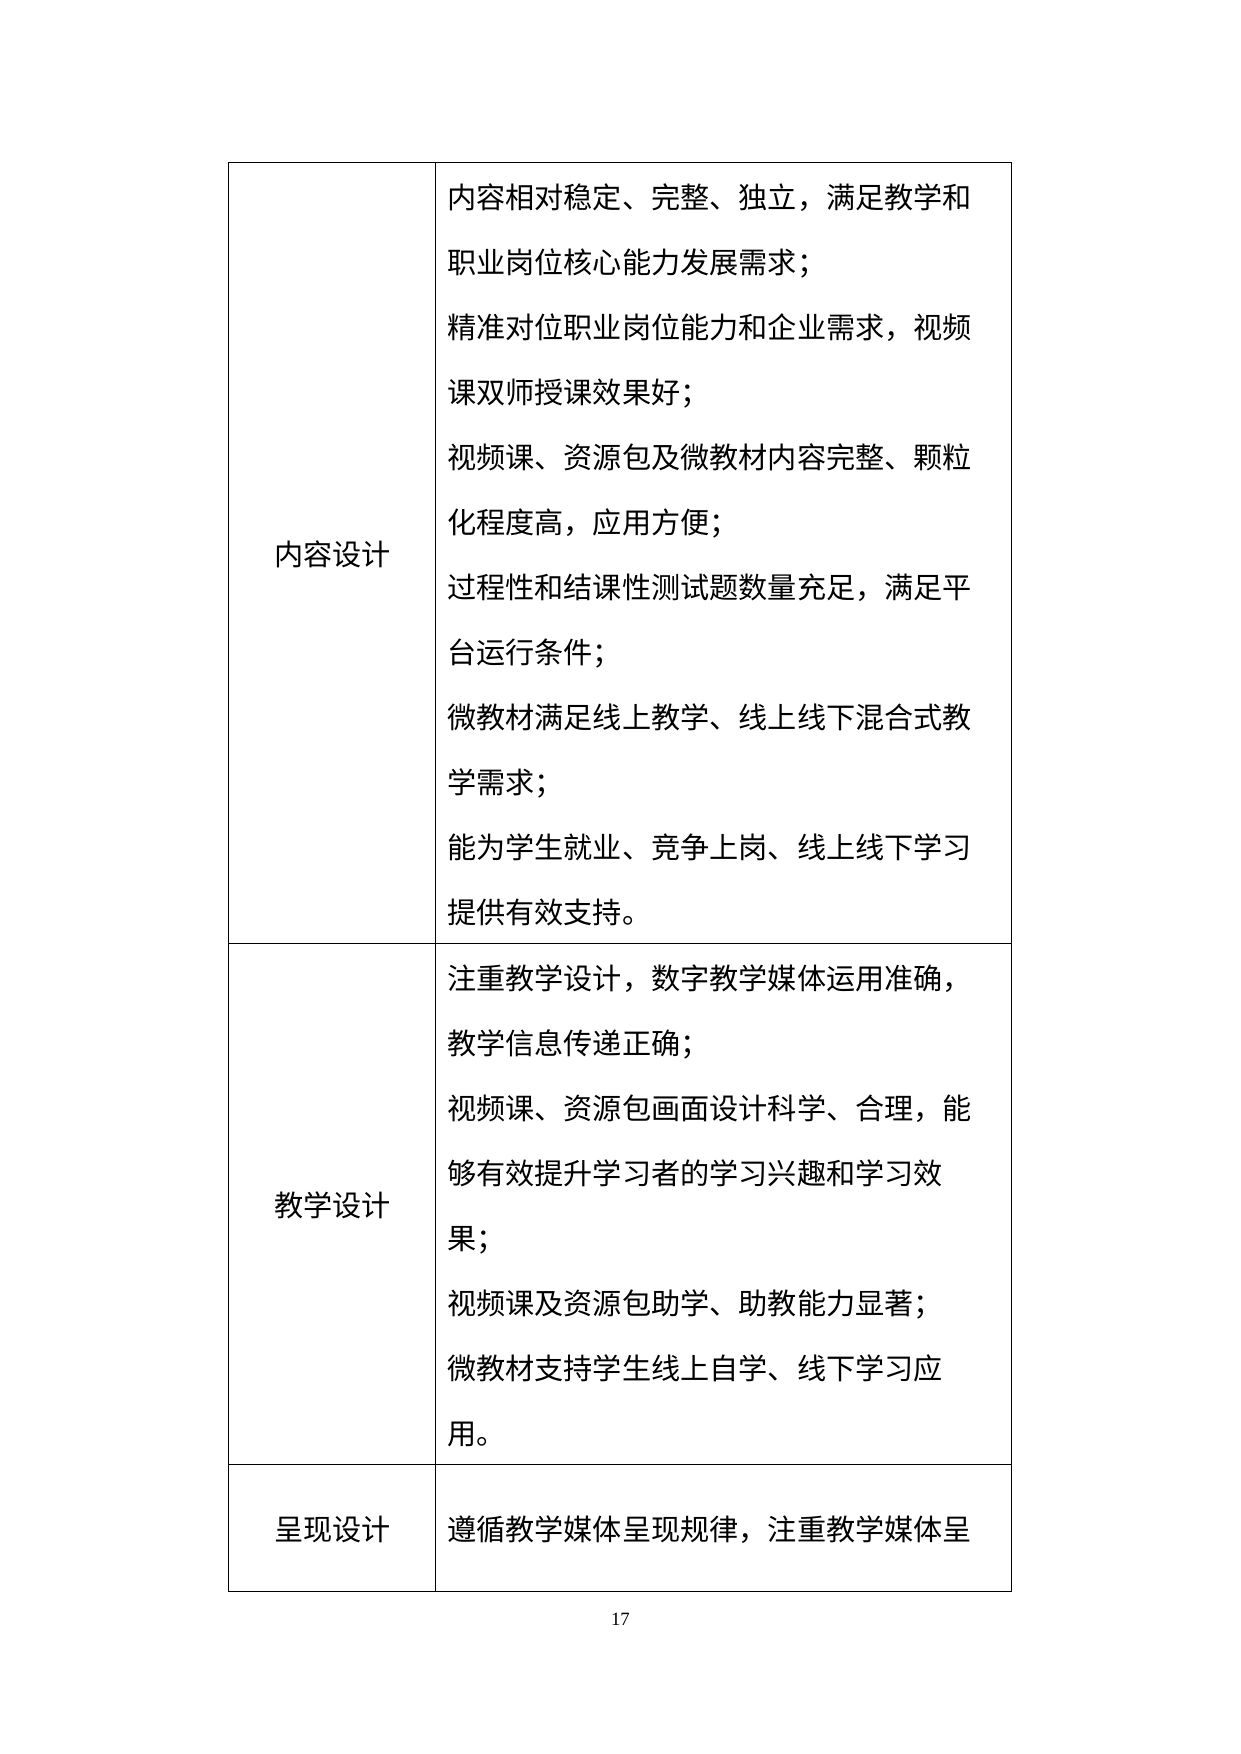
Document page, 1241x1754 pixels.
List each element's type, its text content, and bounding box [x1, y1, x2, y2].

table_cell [436, 1465, 1011, 1591]
table_cell 呈现设计 [229, 1465, 435, 1591]
table_cell 教学设计 [229, 944, 435, 1464]
table_cell 内容相对稳定、完整、独立，满足教学和职业岗位核心能力发展需求； 精准对位职业岗位能力和企业需求，视频课双师授课效果好； 视频课、资源包及微教材内容完整、颗粒化程度高，应用方便； 过程性和结课性测试题数量充足，满足平台运行条件； 微教材满足线上教学、线上线下混合式教学需求； 能为学生就业、竞争上岗、线上线下学习提供有效支持。 [436, 163, 1011, 943]
table_cell 注重教学设计，数字教学媒体运用准确，教学信息传递正确； 视频课、资源包画面设计科学、合理，能够有效提升学习者的学习兴趣和学习效果； 视频课及资源包助学、助教能力显著； 微教材支持学生线上自学、线下学习应用。 [436, 944, 1011, 1464]
table_cell 内容设计 [229, 163, 435, 943]
